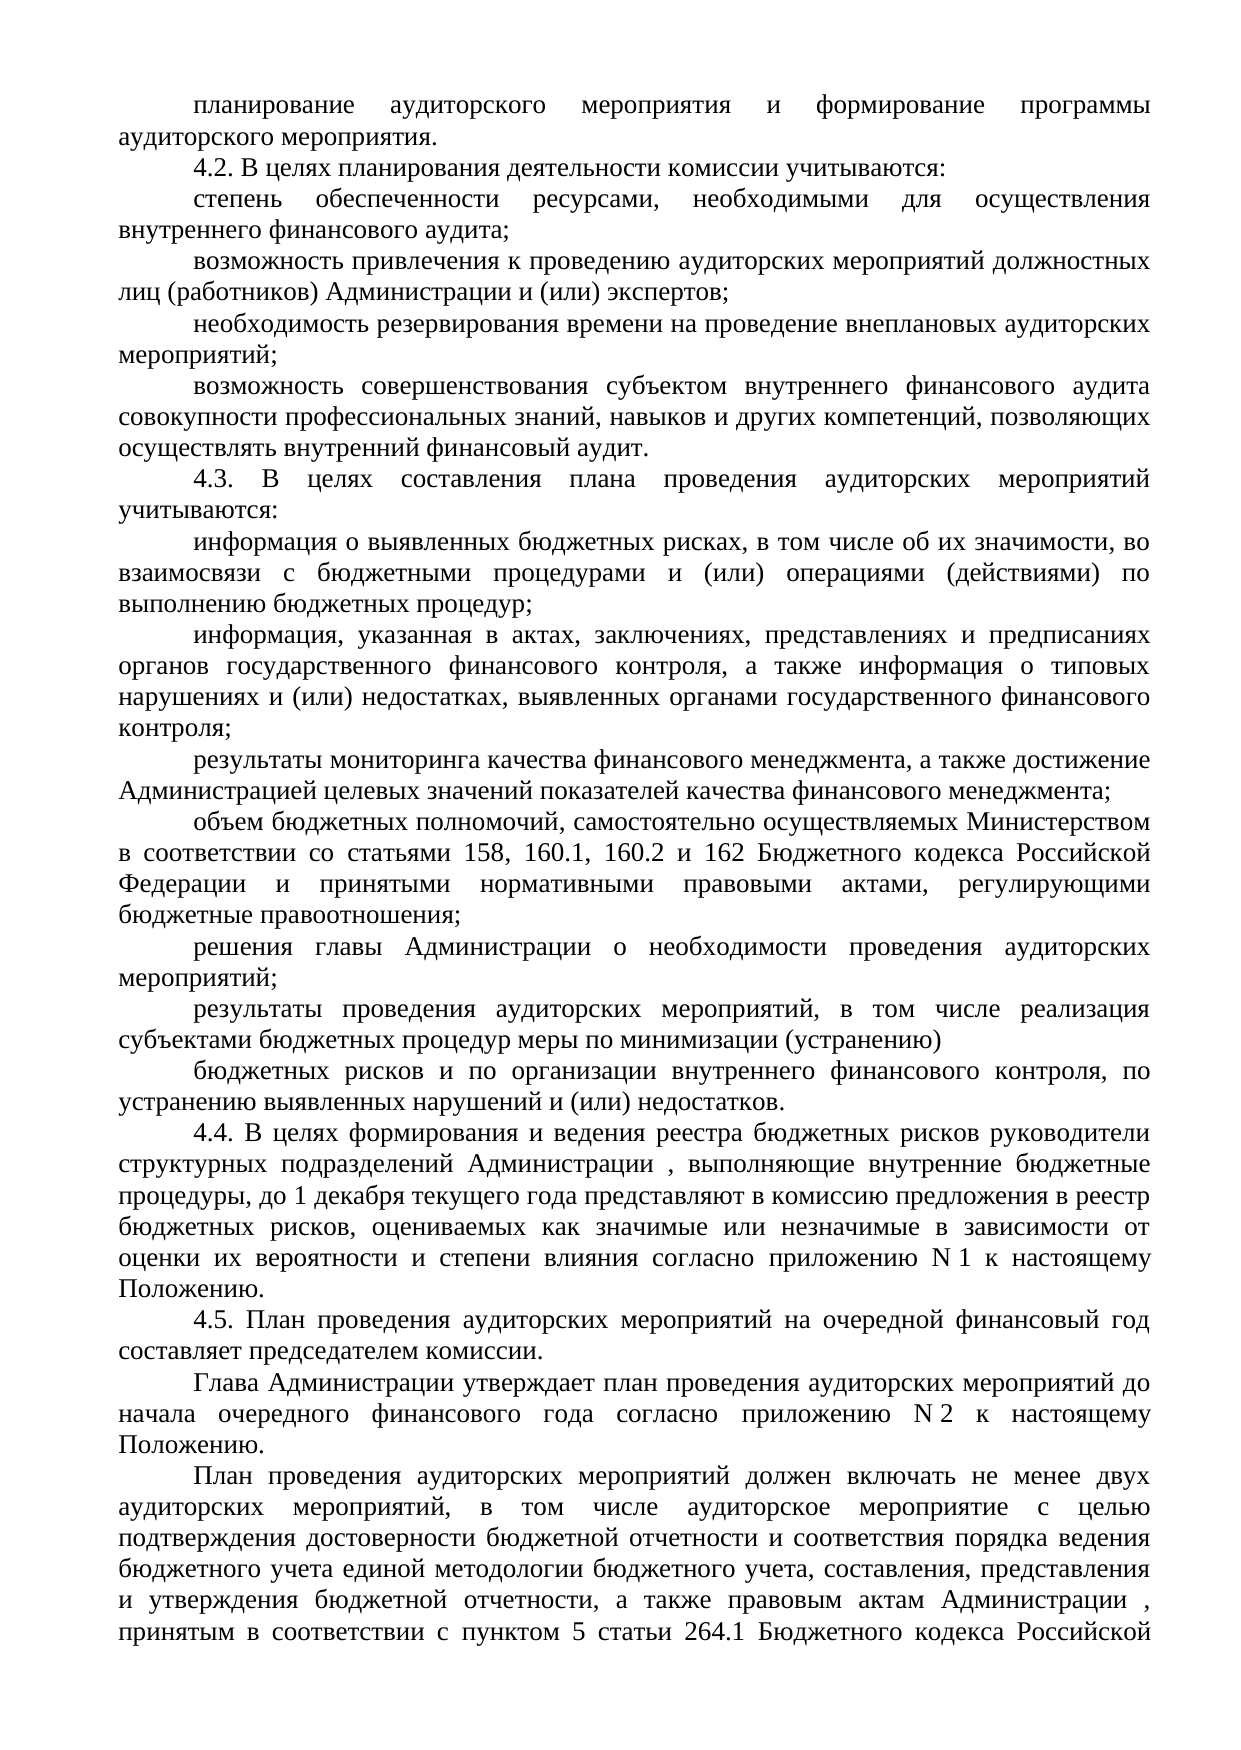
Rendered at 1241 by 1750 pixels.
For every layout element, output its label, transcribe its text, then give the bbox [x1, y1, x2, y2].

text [118, 1459, 1152, 1646]
text возможность совершенствования субъектом внутреннего финансового аудита совокупности профессиональных знаний, навыков и других компетенций, позволяющих осуществлять внутренний финансовый аудит. [118, 369, 1152, 462]
text решения главы Администрации о необходимости проведения аудиторских мероприятий; [118, 929, 1152, 992]
text результаты проведения аудиторских мероприятий, в том числе реализация субъектами бюджетных процедур меры по минимизации (устранению) [118, 992, 1152, 1054]
text возможность привлечения к проведению аудиторских мероприятий должностных лиц (работников) Администрации и (или) экспертов; [118, 244, 1152, 307]
text результаты мониторинга качества финансового менеджмента, а также достижение Администрацией целевых значений показателей качества финансового менеджмента; [118, 743, 1152, 805]
text Глава Администрации утверждает план проведения аудиторских мероприятий до начала очередного финансового года согласно приложению N 2 к настоящему Положению. [118, 1366, 1152, 1459]
text 4.4. В целях формирования и ведения реестра бюджетных рисков руководители структурных подразделений Администрации , выполняющие внутренние бюджетные процедуры, до 1 декабря текущего года представляют в комиссию предложения в реестр бюджетных рисков, оцениваемых как значимые или незначимые в зависимости от оценки их вероятности и степени влияния согласно приложению N 1 к настоящему Положению. [118, 1116, 1152, 1303]
text планирование аудиторского мероприятия и формирование программы аудиторского мероприятия. [118, 89, 1152, 151]
text 4.5. План проведения аудиторских мероприятий на очередной финансовый год составляет председателем комиссии. [118, 1303, 1152, 1366]
text степень обеспеченности ресурсами, необходимыми для осуществления внутреннего финансового аудита; [118, 182, 1152, 244]
text 4.2. В целях планирования деятельности комиссии учитываются: [118, 151, 1152, 182]
text информация, указанная в актах, заключениях, представлениях и предписаниях органов государственного финансового контроля, а также информация о типовых нарушениях и (или) недостатках, выявленных органами государственного финансового контроля; [118, 618, 1152, 743]
text 4.3. В целях составления плана проведения аудиторских мероприятий учитываются: [118, 462, 1152, 525]
text информация о выявленных бюджетных рисках, в том числе об их значимости, во взаимосвязи с бюджетными процедурами и (или) операциями (действиями) по выполнению бюджетных процедур; [118, 525, 1152, 618]
text объем бюджетных полномочий, самостоятельно осуществляемых Министерством в соответствии со статьями 158, 160.1, 160.2 и 162 Бюджетного кодекса Российской Федерации и принятыми нормативными правовыми актами, регулирующими бюджетные правоотношения; [118, 805, 1152, 929]
text бюджетных рисков и по организации внутреннего финансового контроля, по устранению выявленных нарушений и (или) недостатков. [118, 1054, 1152, 1116]
text необходимость резервирования времени на проведение внеплановых аудиторских мероприятий; [118, 307, 1152, 369]
